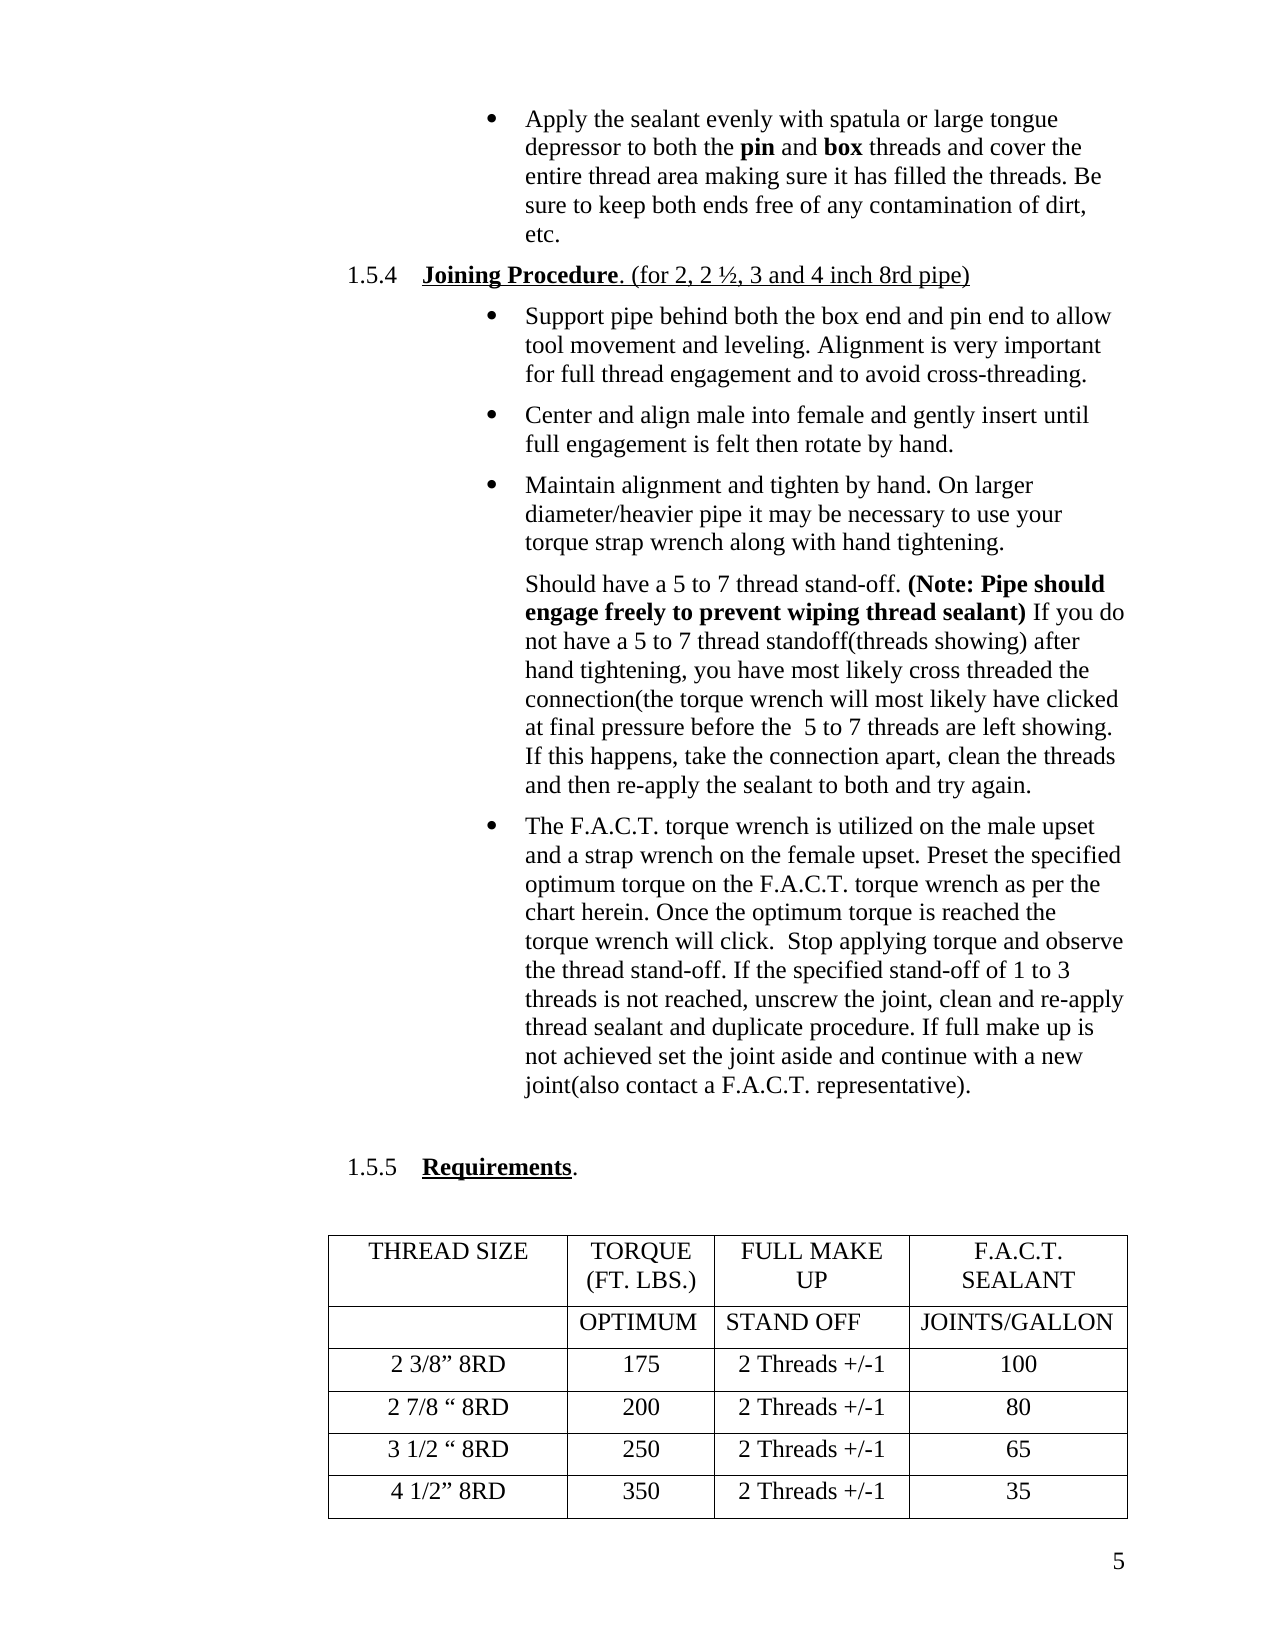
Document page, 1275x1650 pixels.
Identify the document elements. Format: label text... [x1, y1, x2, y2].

table_cell 2 Threads +/-1 [715, 1434, 909, 1475]
table_header F.A.C.T. SEALANT [910, 1236, 1127, 1306]
table_cell 200 [568, 1392, 714, 1433]
table_header FULL MAKE UP [715, 1236, 909, 1306]
list Support pipe behind both the box end and pin end to allow tool movement and leveling. Alignment is very important for full thread engagement and to avoid cross-threading. [487, 301, 1125, 387]
table_cell 80 [910, 1392, 1127, 1433]
table_cell STAND OFF [715, 1307, 909, 1348]
table_cell 100 [910, 1349, 1127, 1391]
table_cell [329, 1307, 567, 1348]
table_cell 2 Threads +/-1 [715, 1349, 909, 1391]
table_cell 2 Threads +/-1 [715, 1392, 909, 1433]
table_cell 35 [910, 1476, 1127, 1517]
table_cell 65 [910, 1434, 1127, 1475]
table_cell 4 1/2” 8RD [329, 1476, 567, 1517]
list Requirements. [347, 1152, 1125, 1181]
list The F.A.C.T. torque wrench is utilized on the male upset and a strap wrench on the female upset. Preset the specified optimum torque on the F.A.C.T. torque wrench as per the chart herein. Once the optimum torque is reached the torque wrench will click. Stop applying torque and observe the thread stand-off. If the specified stand-off of 1 to 3 threads is not reached, unscrew the joint, clean and re-apply thread sealant and duplicate procedure. If full make up is not achieved set the joint aside and continue with a new joint(also contact a F.A.C.T. representative). [487, 811, 1125, 1099]
table_cell 350 [568, 1476, 714, 1517]
table_cell 3 1/2 “ 8RD [329, 1434, 567, 1475]
table_cell 2 3/8” 8RD [329, 1349, 567, 1391]
table_header TORQUE () [568, 1236, 714, 1306]
list Maintain alignment and tighten by hand. On larger diameter/heavier pipe it may be necessary to use your torque strap wrench along with hand tightening. [487, 470, 1125, 556]
table_cell 2 Threads +/-1 [715, 1476, 909, 1517]
list Center and align male into female and gently insert until full engagement is felt then rotate by hand. [487, 400, 1125, 457]
table_cell 250 [568, 1434, 714, 1475]
table_cell 2 7/8 “ 8RD [329, 1392, 567, 1433]
text Should have a 5 to 7 thread stand-off. (Note: Pipe should engage freely to prevent wiping thread sealant) If you do not have a 5 to 7 thread standoff(threads showing) after hand tightening, you have most likely cross threaded the connection(the torque wrench will most likely have clicked at final pressure before the 5 to 7 threads are left showing. If this happens, take the connection apart, clean the threads and then re-apply the sealant to both and try again. [525, 569, 1125, 799]
table_header THREAD SIZE [329, 1236, 567, 1306]
table_cell 175 [568, 1349, 714, 1391]
list Joining Procedure. (for 2, 2 ½, 3 and 4 inch 8rd pipe) [347, 260, 1125, 289]
list Apply the sealant evenly with spatula or large tongue depressor to both the pin and box threads and cover the entire thread area making sure it has filled the threads. Be sure to keep both ends free of any contamination of dirt, etc. [487, 104, 1125, 247]
table_cell JOINTS/GALLON [910, 1307, 1127, 1348]
table_cell OPTIMUM [568, 1307, 714, 1348]
